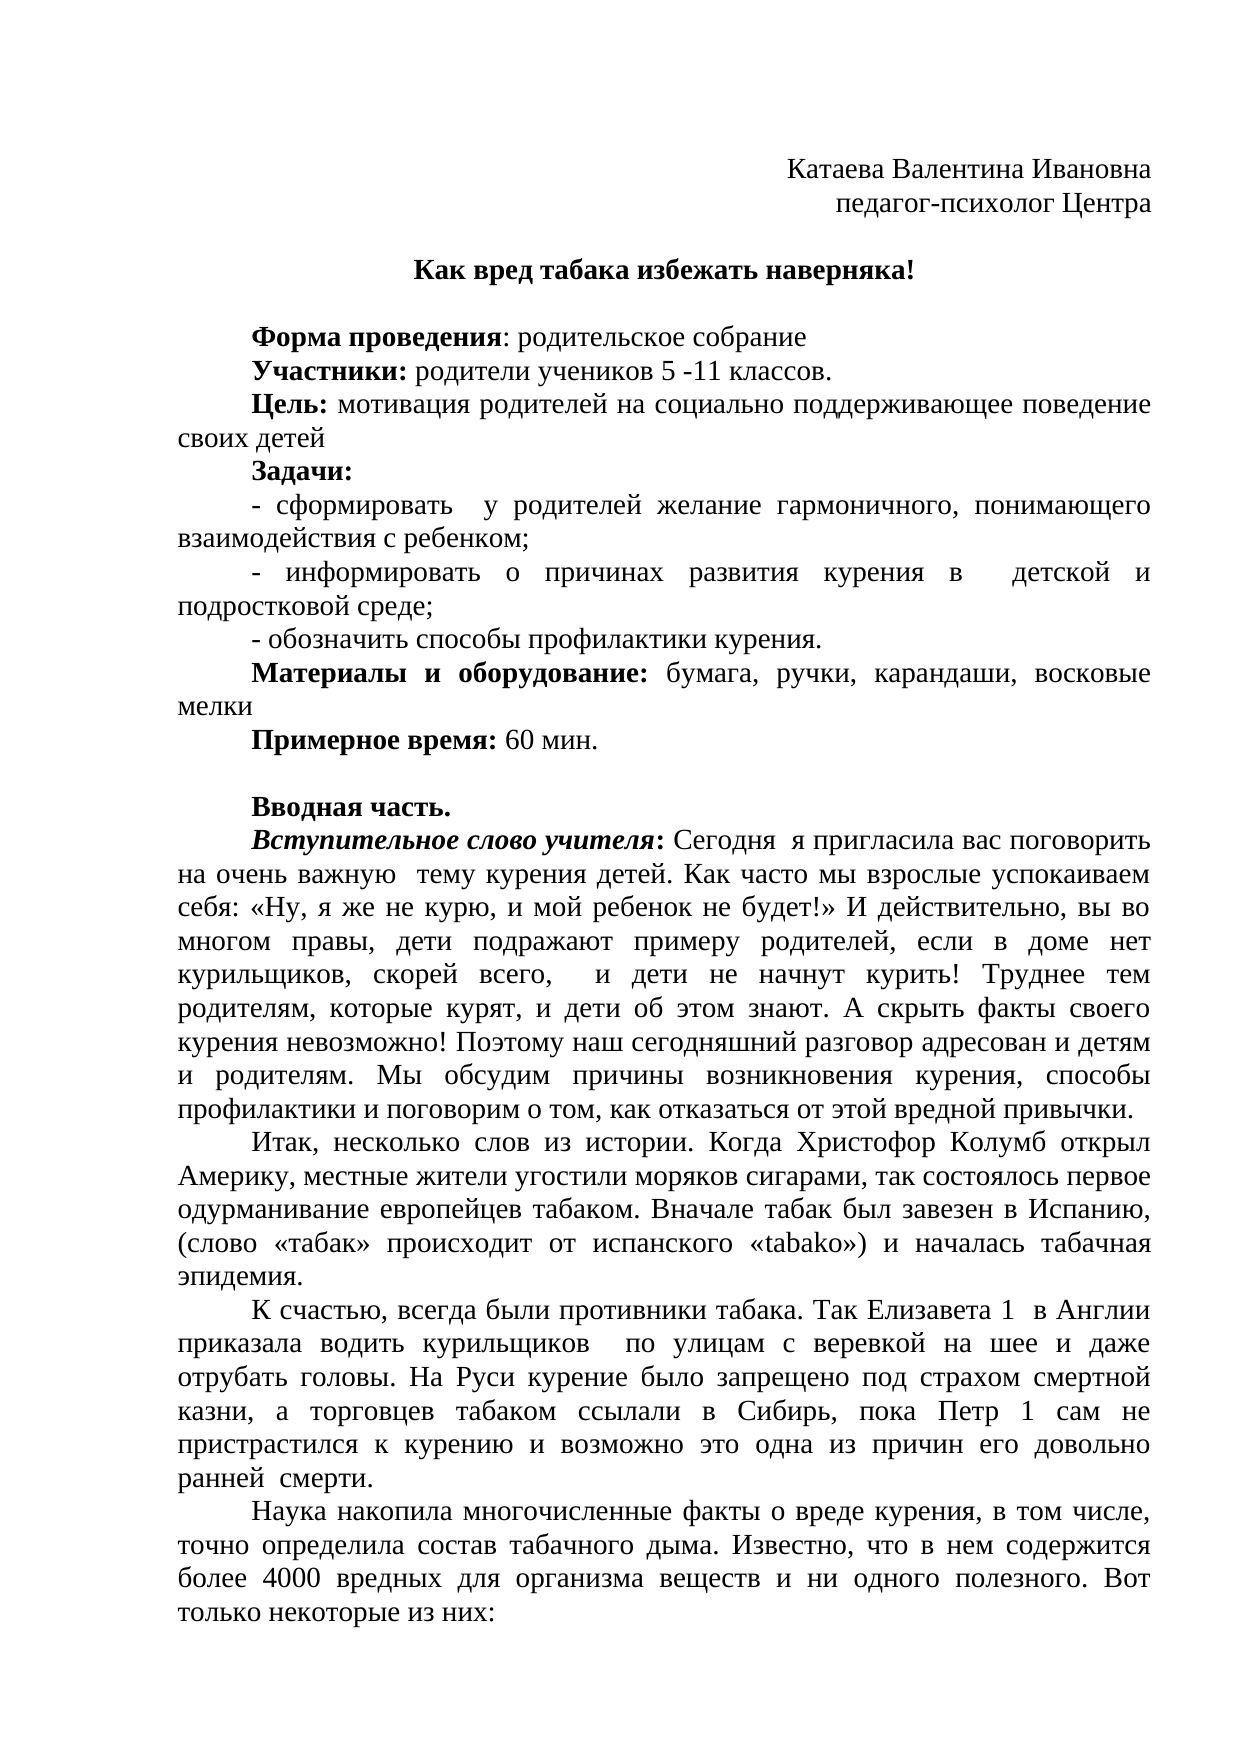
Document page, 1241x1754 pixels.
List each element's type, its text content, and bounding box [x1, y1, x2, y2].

text Задачи: [177, 453, 1152, 487]
text педагог-психолог Центра [177, 185, 1152, 219]
text Примерное время: 60 мин. [177, 722, 1152, 755]
text К счастью, всегда были противники табака. Так Елизавета 1 в Англии приказала водить курильщиков по улицам с веревкой на шее и даже отрубать головы. На Руси курение было запрещено под страхом смертной казни, а торговцев табаком ссылали в Сибирь, пока Петр 1 сам не пристрастился к курению и возможно это одна из причин его довольно ранней смерти. [177, 1292, 1152, 1493]
text Вступительное слово учителя: Сегодня я пригласила вас поговорить на очень важную тему курения детей. Как часто мы взрослые успокаиваем себя: «Ну, я же не курю, и мой ребенок не будет!» И действительно, вы во многом правы, дети подражают примеру родителей, если в доме нет курильщиков, скорей всего, и дети не начнут курить! Труднее тем родителям, которые курят, и дети об этом знают. А скрыть факты своего курения невозможно! Поэтому наш сегодняшний разговор адресован и детям и родителям. Мы обсудим причины возникновения курения, способы профилактики и поговорим о том, как отказаться от этой вредной привычки. [177, 822, 1152, 1124]
text - обозначить способы профилактики курения. [177, 621, 1152, 655]
text Катаева Валентина Ивановна [177, 152, 1152, 185]
text Цель: мотивация родителей на социально поддерживающее поведение своих детей [177, 386, 1152, 453]
text - сформировать у родителей желание гармоничного, понимающего взаимодействия с ребенком; [177, 487, 1152, 554]
text Вводная часть. [177, 789, 1152, 822]
text Наука накопила многочисленные факты о вреде курения, в том числе, точно определила состав табачного дыма. Известно, что в нем содержится более 4000 вредных для организма веществ и ни одного полезного. Вот только некоторые из них: [177, 1493, 1152, 1627]
text Итак, несколько слов из истории. Когда Христофор Колумб открыл Америку, местные жители угостили моряков сигарами, так состоялось первое одурманивание европейцев табаком. Вначале табак был завезен в Испанию, (слово «табак» происходит от испанского «tabako») и началась табачная эпидемия. [177, 1124, 1152, 1292]
text Форма проведения: родительское собрание [177, 319, 1152, 353]
text Участники: родители учеников 5 -11 классов. [177, 353, 1152, 386]
text - информировать о причинах развития курения в детской и подростковой среде; [177, 554, 1152, 621]
text Материалы и оборудование: бумага, ручки, карандаши, восковые мелки [177, 655, 1152, 722]
text Как вред табака избежать наверняка! [177, 252, 1152, 286]
